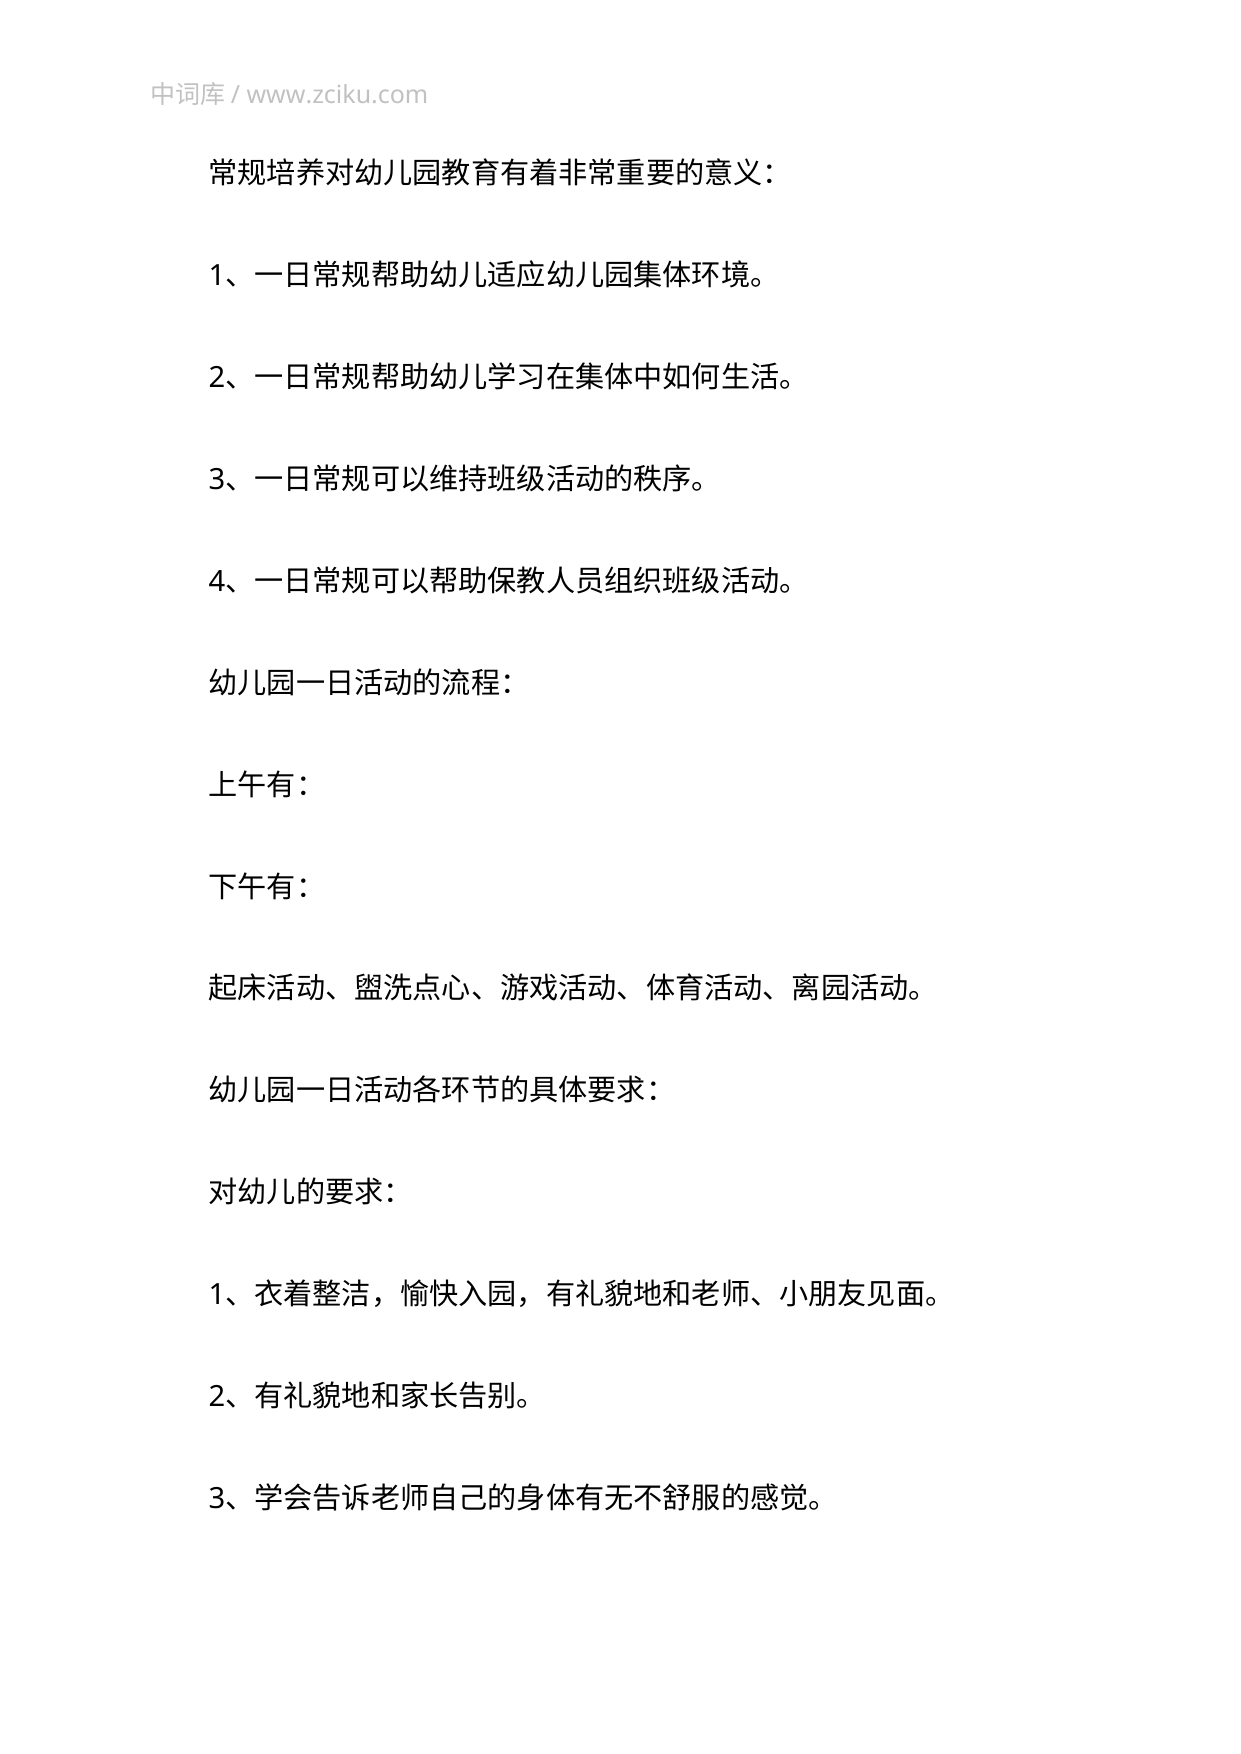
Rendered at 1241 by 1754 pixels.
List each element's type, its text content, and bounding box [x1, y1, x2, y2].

text 1、一日常规帮助幼儿适应幼儿园集体环境。 [150, 252, 1090, 294]
text 幼儿园一日活动的流程： [150, 660, 1090, 702]
text 3、一日常规可以维持班级活动的秩序。 [150, 456, 1090, 498]
text 2、一日常规帮助幼儿学习在集体中如何生活。 [150, 354, 1090, 396]
text 幼儿园一日活动各环节的具体要求： [150, 1067, 1090, 1109]
text 3、学会告诉老师自己的身体有无不舒服的感觉。 [150, 1474, 1090, 1517]
text 起床活动、盥洗点心、游戏活动、体育活动、离园活动。 [150, 965, 1090, 1007]
text 1、衣着整洁，愉快入园，有礼貌地和老师、小朋友见面。 [150, 1270, 1090, 1313]
text 2、有礼貌地和家长告别。 [150, 1372, 1090, 1415]
text 上午有： [150, 761, 1090, 804]
text 下午有： [150, 863, 1090, 906]
text 常规培养对幼儿园教育有着非常重要的意义： [150, 150, 1090, 192]
text 4、一日常规可以帮助保教人员组织班级活动。 [150, 558, 1090, 600]
text 对幼儿的要求： [150, 1168, 1090, 1211]
